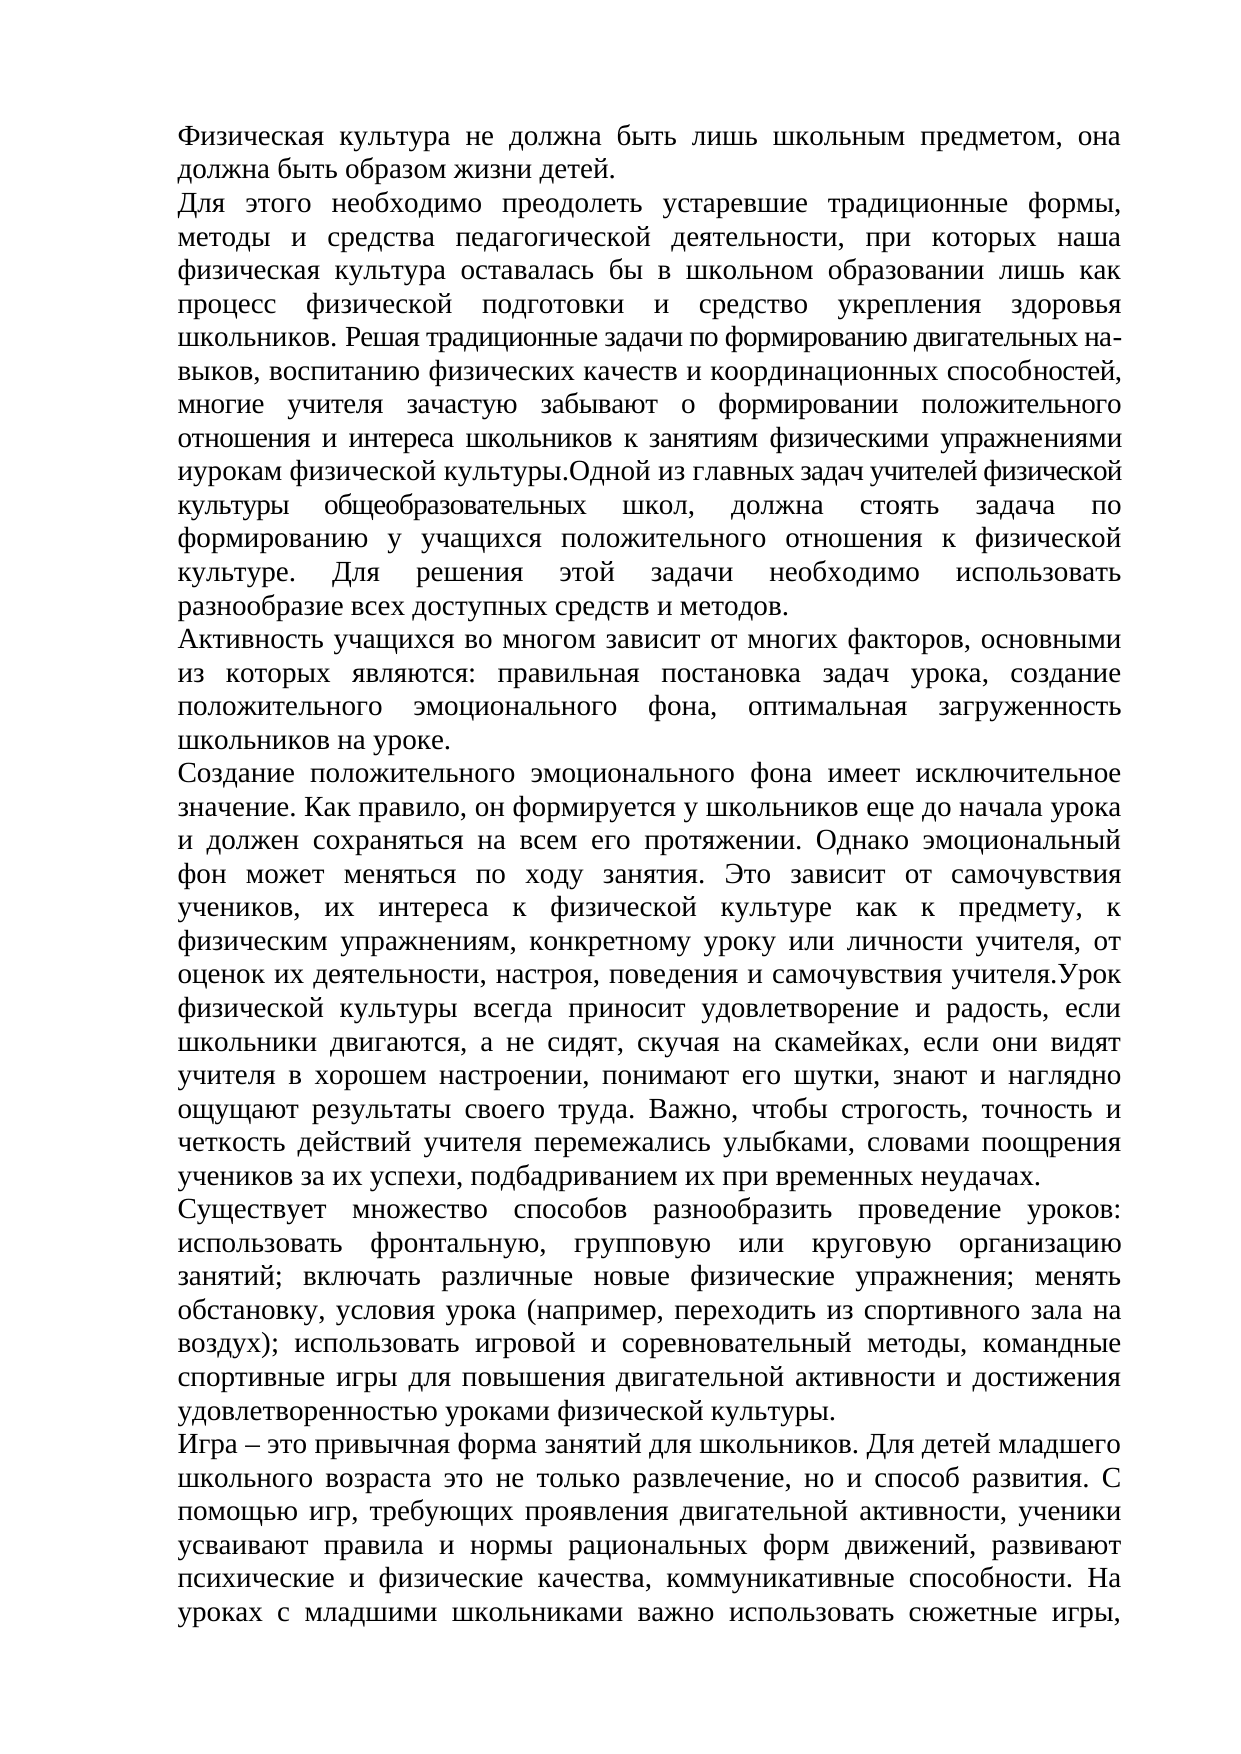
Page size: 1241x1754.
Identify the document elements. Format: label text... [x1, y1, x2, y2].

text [177, 118, 1122, 185]
text Активность учащихся во многом зависит от многих факторов, основными из которых являются: правильная постановка задач урока, создание положительного эмоционального фона, оптимальная загруженность школьников на уроке. [177, 621, 1122, 755]
text Существует множество способов разнообразить проведение уроков: использовать фронтальную, групповую или круговую организацию занятий; включать различные новые физические упражнения; менять обстановку, условия урока (например, переходить из спортивного зала на воздух); использовать игровой и соревновательный методы, командные спортивные игры для повышения двигательной активности и достижения удовлетворенностью уроками физической культуры. [177, 1191, 1122, 1426]
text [177, 1426, 1122, 1627]
text Создание положительного эмоционального фона имеет исключительное значение. Как правило, он формируется у школьников еще до начала урока и должен сохраняться на всем его протяжении. Однако эмоциональный фон может меняться по ходу занятия. Это зависит от самочувствия учеников, их интереса к физической культуре как к предмету, к физическим упражнениям, конкретному уроку или личности учителя, от оценок их деятельности, настроя, поведения и самочувствия учителя.Урок физической культуры всегда приносит удовлетворение и радость, если школьники двигаются, а не сидят, скучая на скамейках, если они видят учителя в хорошем настроении, понимают его шутки, знают и наглядно ощущают результаты своего труда. Важно, чтобы строгость, точность и четкость действий учителя перемежались улыбками, словами поощрения учеников за их успехи, подбадриванием их при временных неудачах. [177, 755, 1122, 1191]
text Для этого необходимо преодолеть устаревшие традиционные формы, методы и средства педагогической деятельности, при которых наша физическая культура оставалась бы в школьном образовании лишь как процесс физической подготовки и средство укрепления здоровья школьников. Решая традиционные задачи по формированию двигательных навыков, воспитанию физических качеств и координационных способностей, многие учителя зачастую забывают о формировании положительного отношения и интереса школьников к занятиям физическими упражнениями иурокам физической культуры.Одной из главных задач учителей физической культуры общеобразовательных школ, должна стоять задача по формированию у учащихся положительного отношения к физической культуре. Для решения этой задачи необходимо использовать разнообразие всех доступных средств и методов. [177, 185, 1122, 621]
